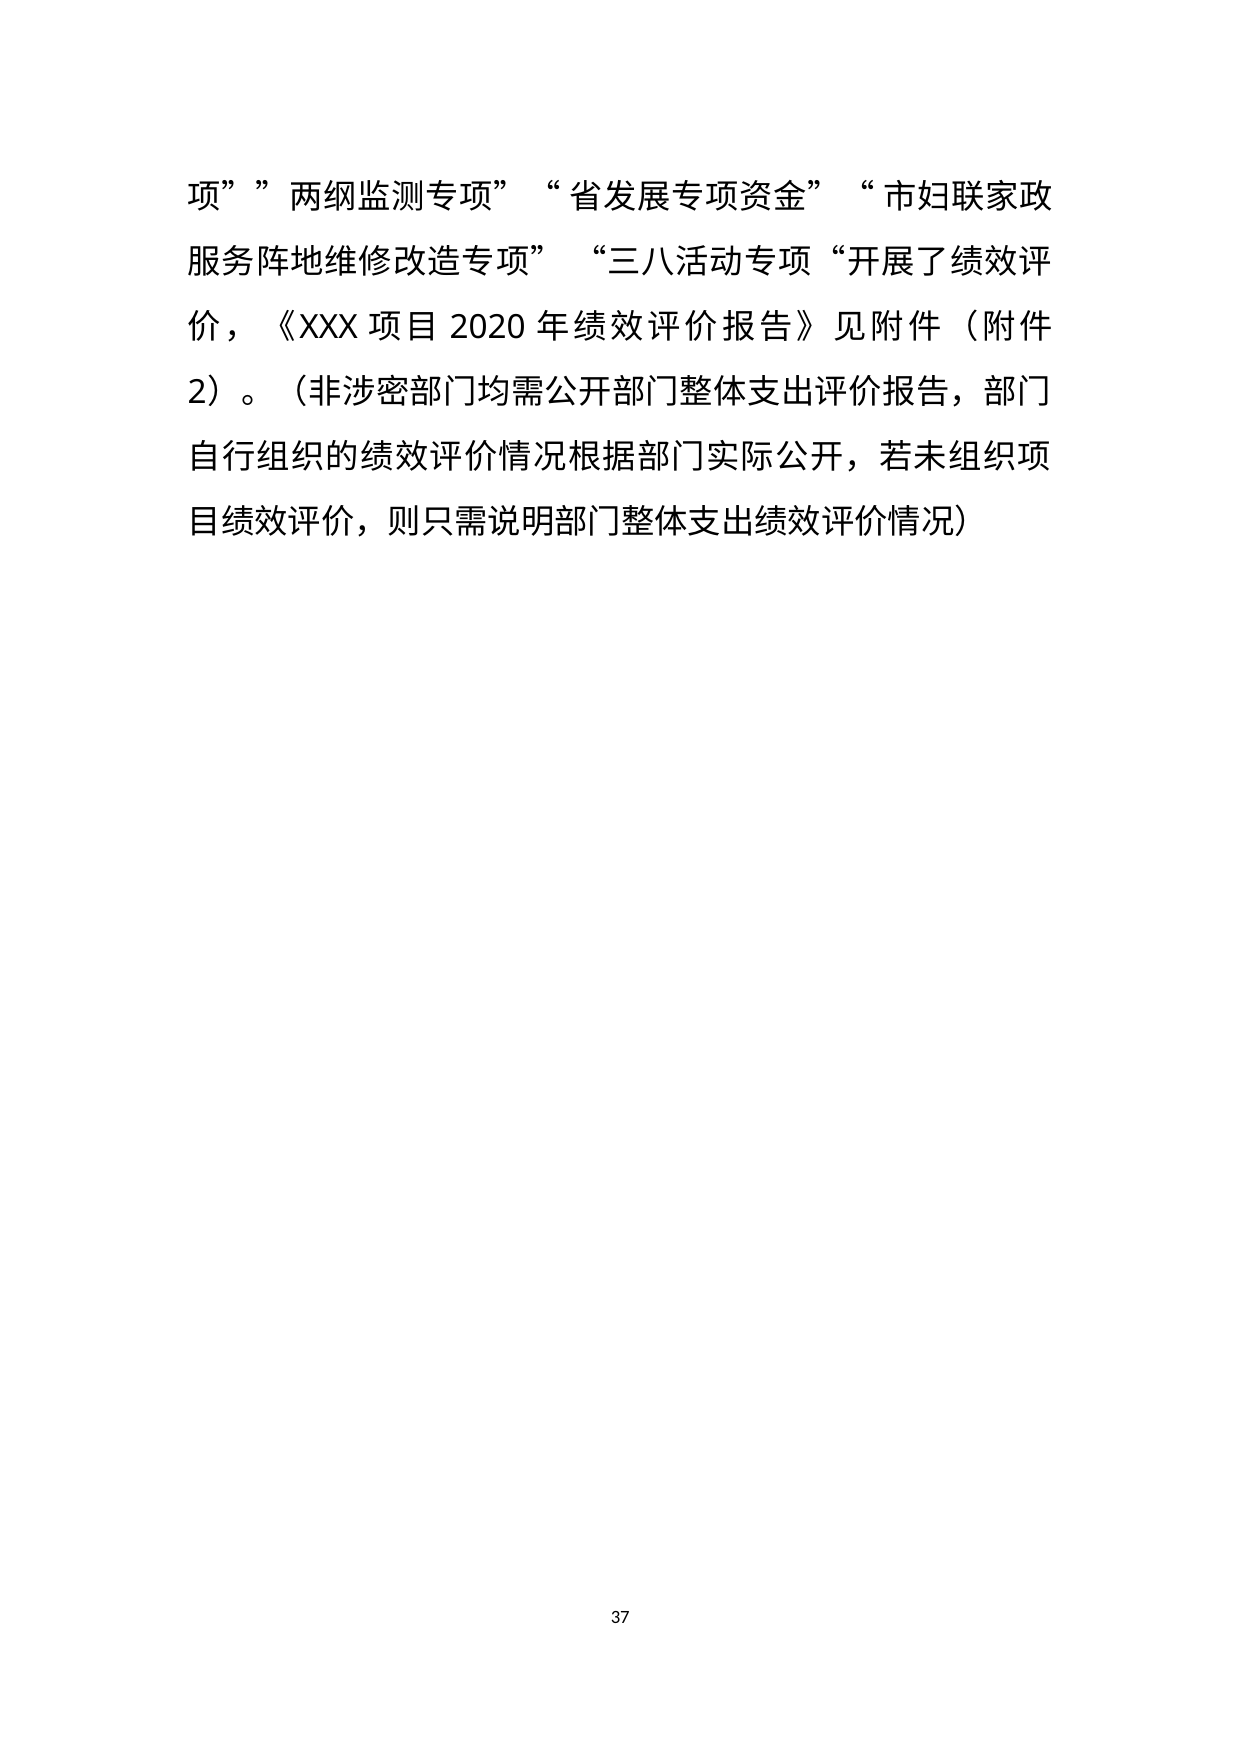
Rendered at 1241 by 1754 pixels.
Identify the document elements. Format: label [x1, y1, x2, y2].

text [187, 162, 1053, 552]
